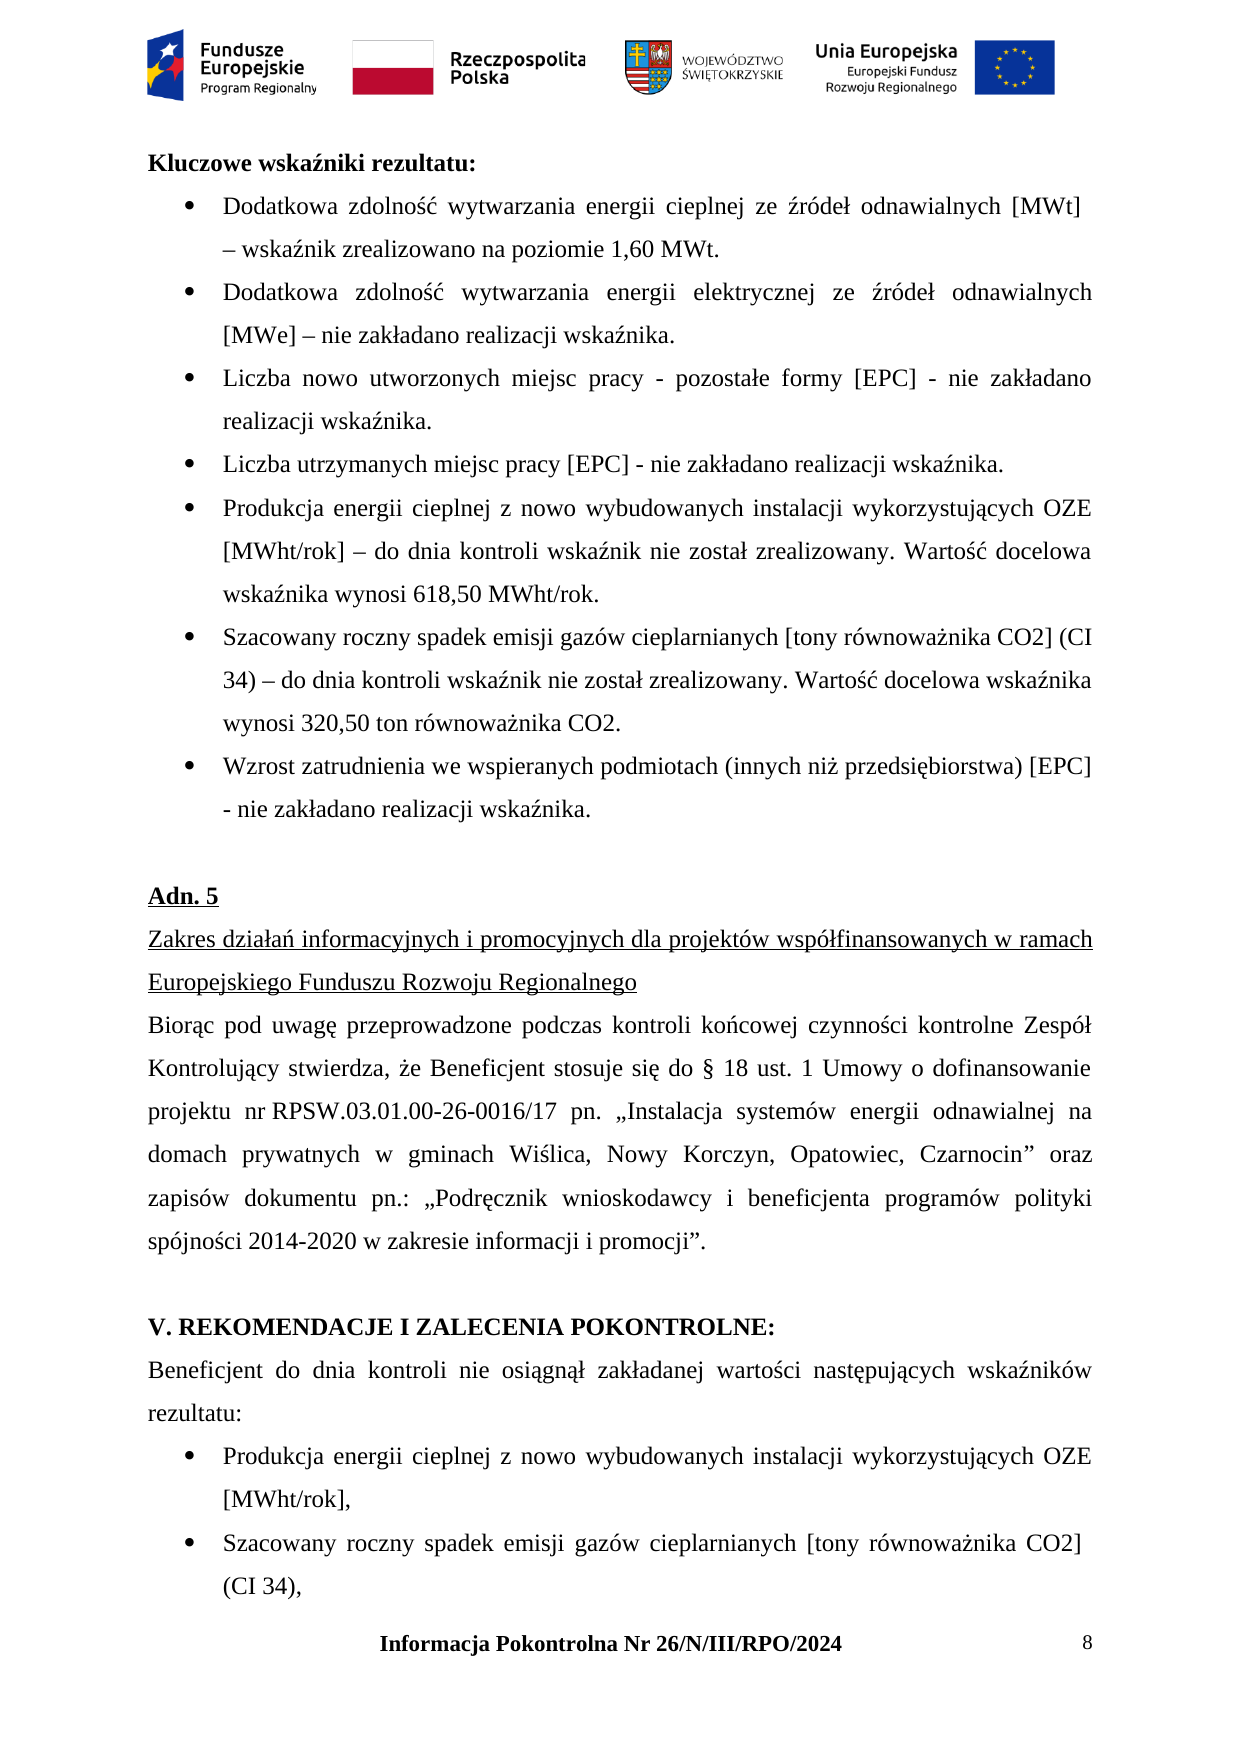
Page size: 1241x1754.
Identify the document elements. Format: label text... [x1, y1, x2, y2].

list Szacowany roczny spadek emisji gazów cieplarnianych [tony równoważnika CO2] (CI 34) – do dnia kontroli wskaźnik nie został zrealizowany. Wartość docelowa wskaźnika wynosi 320,50 ton równoważnika CO2. [185, 622, 1093, 737]
list Dodatkowa zdolność wytwarzania energii cieplnej ze źródeł odnawialnych [MWt] – wskaźnik zrealizowano na poziomie 1,60 MWt. [185, 191, 1093, 263]
text Biorąc pod uwagę przeprowadzone podczas kontroli końcowej czynności kontrolne Zespół Kontrolujący stwierdza, że Beneficjent stosuje się do § 18 ust. 1 Umowy o dofinansowanie projektu nr RPSW.03.01.00-26-0016/17 pn. „Instalacja systemów energii odnawialnej na domach prywatnych w gminach Wiślica, Nowy Korczyn, Opatowiec, Czarnocin” oraz zapisów dokumentu pn.: „Podręcznik wnioskodawcy i beneficjenta programów polityki spójności 2014-2020 w zakresie informacji i promocji”. [148, 1010, 1093, 1254]
list Produkcja energii cieplnej z nowo wybudowanych instalacji wykorzystujących OZE [MWht/rok], [185, 1441, 1093, 1513]
text Beneficjent do dnia kontroli nie osiągnął zakładanej wartości następujących wskaźników rezultatu: [148, 1355, 1093, 1427]
text Kluczowe wskaźniki rezultatu: [148, 148, 1093, 176]
text V. REKOMENDACJE I ZALECENIA POKONTROLNE: [148, 1312, 1093, 1341]
list Dodatkowa zdolność wytwarzania energii elektrycznej ze źródeł odnawialnych [MWe] – nie zakładano realizacji wskaźnika. [185, 277, 1093, 349]
picture [352, 29, 586, 101]
picture [816, 29, 1055, 101]
list Wzrost zatrudnienia we wspieranych podmiotach (innych niż przedsiębiorstwa) [EPC] - nie zakładano realizacji wskaźnika. [185, 751, 1093, 823]
text Zakres działań informacyjnych i promocyjnych dla projektów współfinansowanych w ramach Europejskiego Funduszu Rozwoju Regionalnego [148, 950, 1093, 996]
text Zakres działań informacyjnych i promocyjnych dla projektów współfinansowanych w ramach Europejskiego Funduszu Rozwoju Regionalnego [148, 924, 1093, 949]
list Produkcja energii cieplnej z nowo wybudowanych instalacji wykorzystujących OZE [MWht/rok] – do dnia kontroli wskaźnik nie został zrealizowany. Wartość docelowa wskaźnika wynosi 618,50 MWht/rok. [185, 493, 1093, 608]
list Liczba nowo utworzonych miejsc pracy - pozostałe formy [EPC] - nie zakładano realizacji wskaźnika. [185, 363, 1093, 435]
list Liczba utrzymanych miejsc pracy [EPC] - nie zakładano realizacji wskaźnika. [185, 449, 1093, 478]
list Szacowany roczny spadek emisji gazów cieplarnianych [tony równoważnika CO2] (CI 34), [185, 1528, 1093, 1599]
text Adn. 5 [148, 881, 1093, 909]
picture [625, 29, 783, 101]
picture [147, 29, 317, 101]
